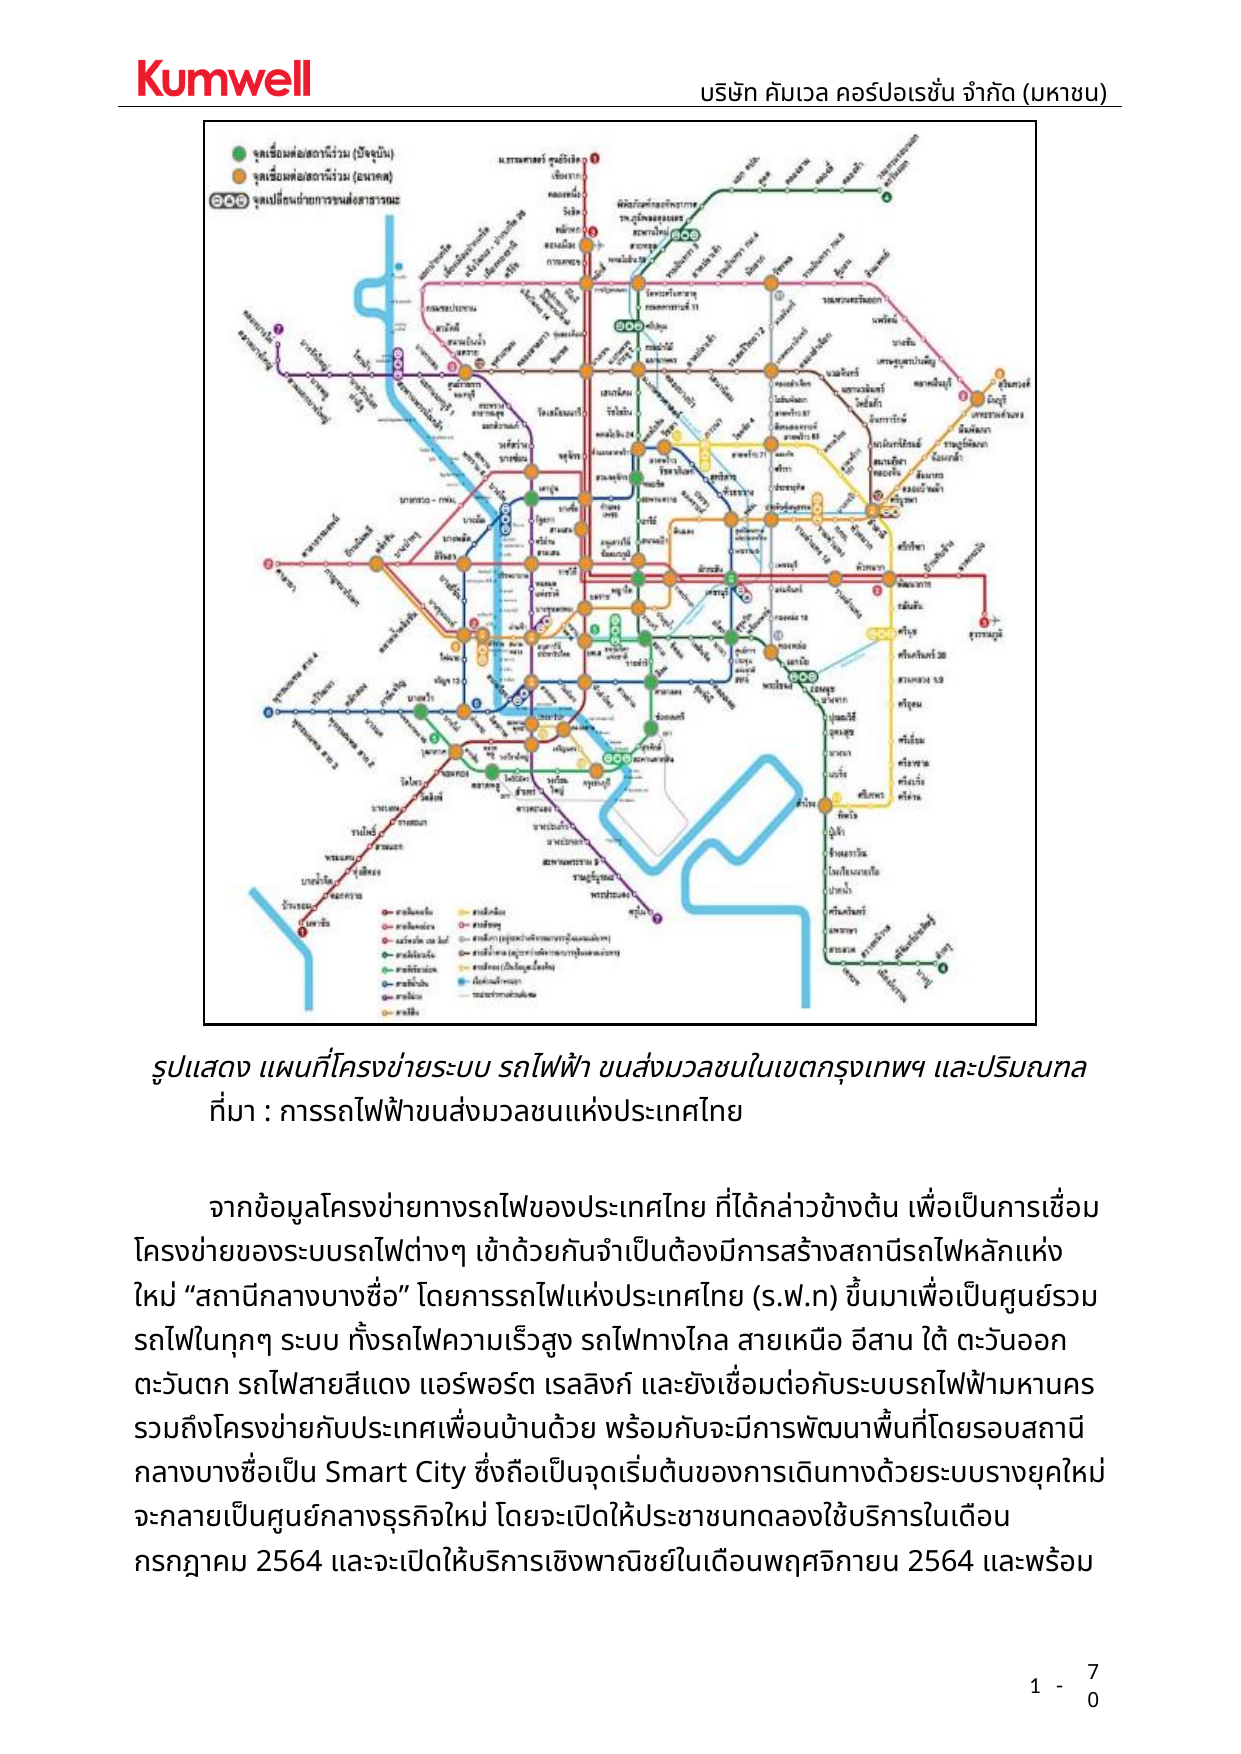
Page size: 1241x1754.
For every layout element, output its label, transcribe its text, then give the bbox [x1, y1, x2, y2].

picture [137, 59, 311, 97]
text รูปแสดง แผนที่โครงข่ายระบบ รถไฟฟ้า ขนส่งมวลชนในเขตกรุงเทพฯ และปริมณฑล [133, 1046, 1107, 1090]
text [133, 1187, 1107, 1584]
picture [205, 122, 1035, 1023]
text ที่มา : การรถไฟฟ้าขนส่งมวลชนแห่งประเทศไทย [133, 1090, 1107, 1135]
